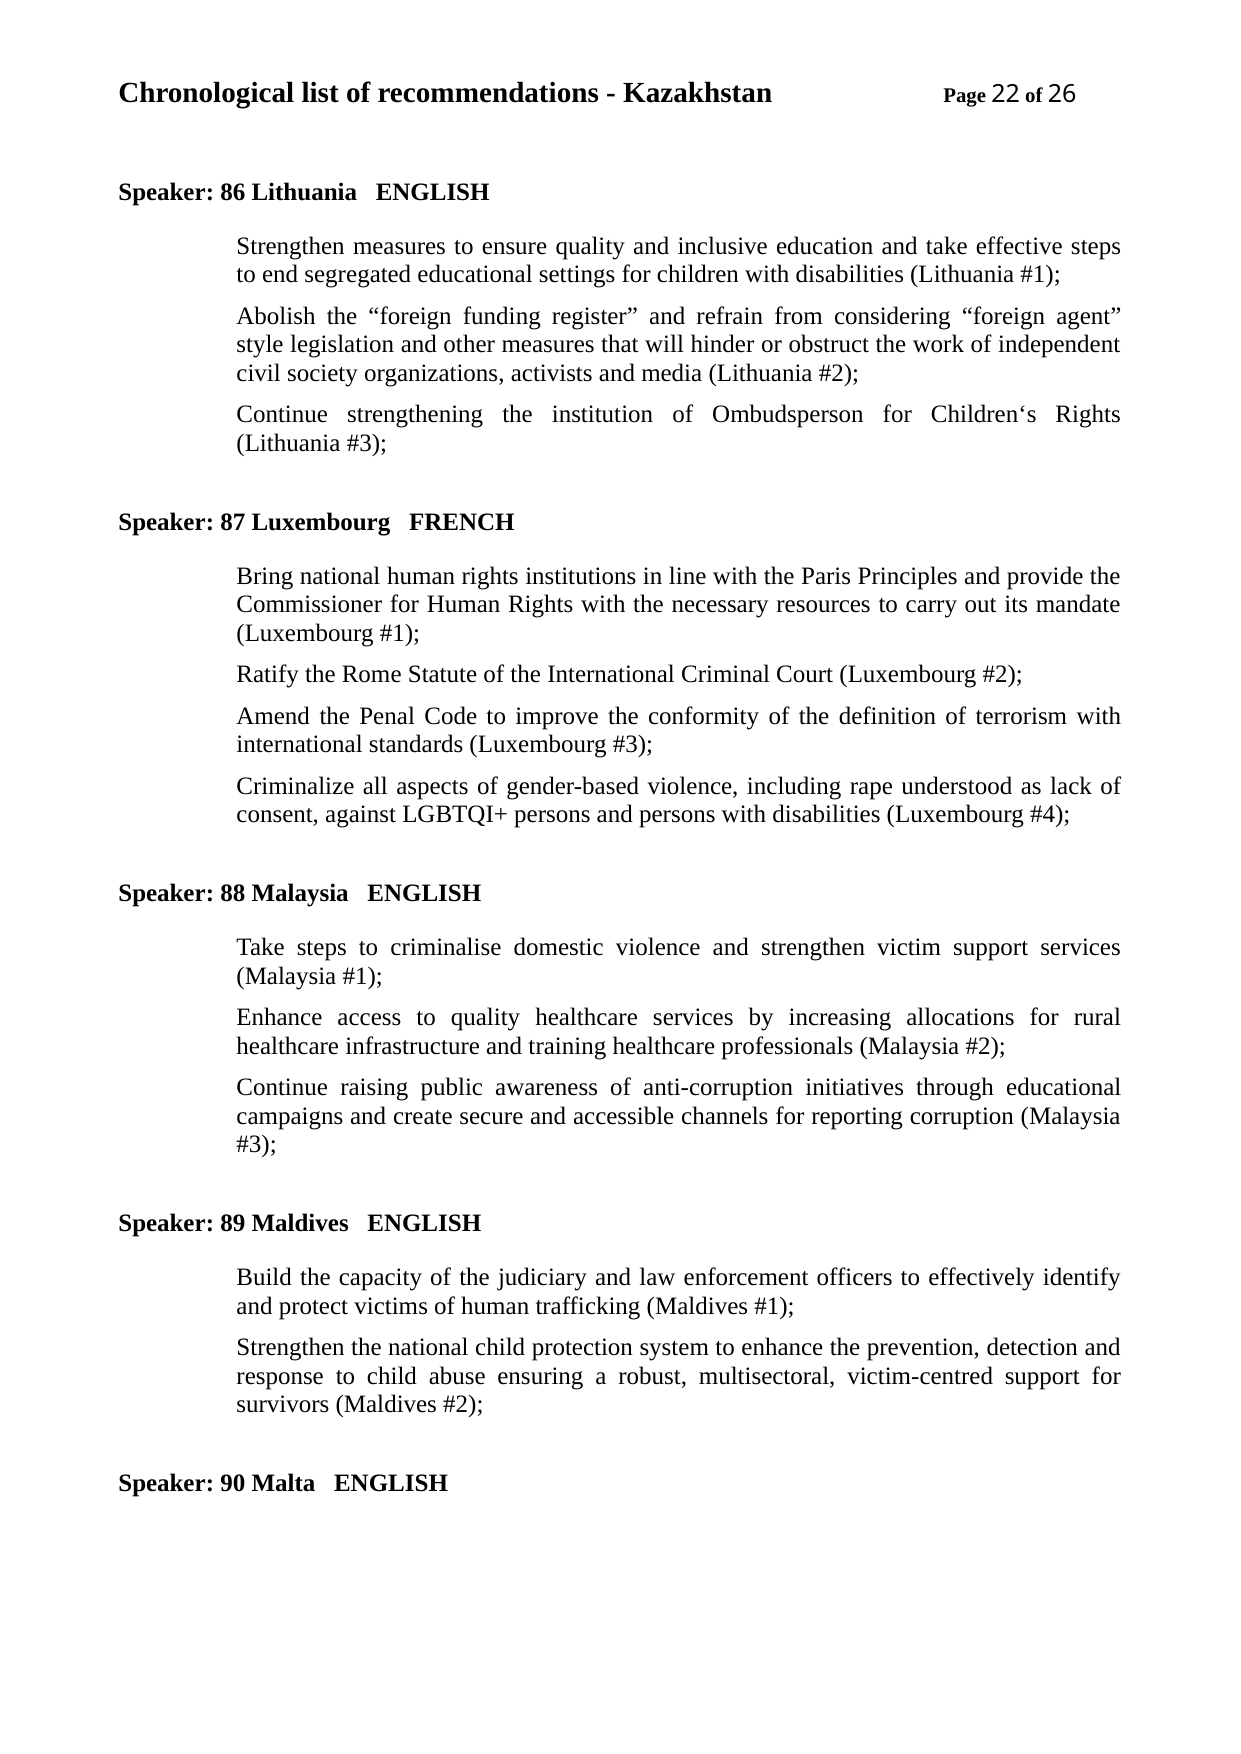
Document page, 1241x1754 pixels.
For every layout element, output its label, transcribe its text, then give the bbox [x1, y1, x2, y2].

text Criminalize all aspects of gender-based violence, including rape understood as lack of consent, against LGBTQI+ persons and persons with disabilities (Luxembourg #4); [236, 771, 1122, 828]
text Enhance access to quality healthcare services by increasing allocations for rural healthcare infrastructure and training healthcare professionals (Malaysia #2); [236, 1002, 1122, 1059]
text Speaker: 87 Luxembourg FRENCH [118, 507, 1122, 536]
text Bring national human rights institutions in line with the Paris Principles and provide the Commissioner for Human Rights with the necessary resources to carry out its mandate (Luxembourg #1); [236, 561, 1122, 647]
text Continue strengthening the institution of Ombudsperson for Children‘s Rights (Lithuania #3); [236, 399, 1122, 457]
text Speaker: 88 Malaysia ENGLISH [118, 878, 1122, 907]
text Build the capacity of the judiciary and law enforcement officers to effectively identify and protect victims of human trafficking (Maldives #1); [236, 1262, 1122, 1319]
text Speaker: 86 Lithuania ENGLISH [118, 177, 1122, 206]
text Speaker: 90 Malta ENGLISH [118, 1468, 1122, 1497]
text Strengthen measures to ensure quality and inclusive education and take effective steps to end segregated educational settings for children with disabilities (Lithuania #1); [236, 231, 1122, 288]
text Continue raising public awareness of anti-corruption initiatives through educational campaigns and create secure and accessible channels for reporting corruption (Malaysia #3); [236, 1072, 1122, 1158]
text Amend the Penal Code to improve the conformity of the definition of terrorism with international standards (Luxembourg #3); [236, 701, 1122, 758]
text Ratify the Rome Statute of the International Criminal Court (Luxembourg #2); [236, 659, 1122, 688]
text Abolish the “foreign funding register” and refrain from considering “foreign agent” style legislation and other measures that will hinder or obstruct the work of independent civil society organizations, activists and media (Lithuania #2); [236, 301, 1122, 387]
text Take steps to criminalise domestic violence and strengthen victim support services (Malaysia #1); [236, 932, 1122, 989]
text Strengthen the national child protection system to enhance the prevention, detection and response to child abuse ensuring a robust, multisectoral, victim-centred support for survivors (Maldives #2); [236, 1332, 1122, 1418]
text Speaker: 89 Maldives ENGLISH [118, 1208, 1122, 1237]
